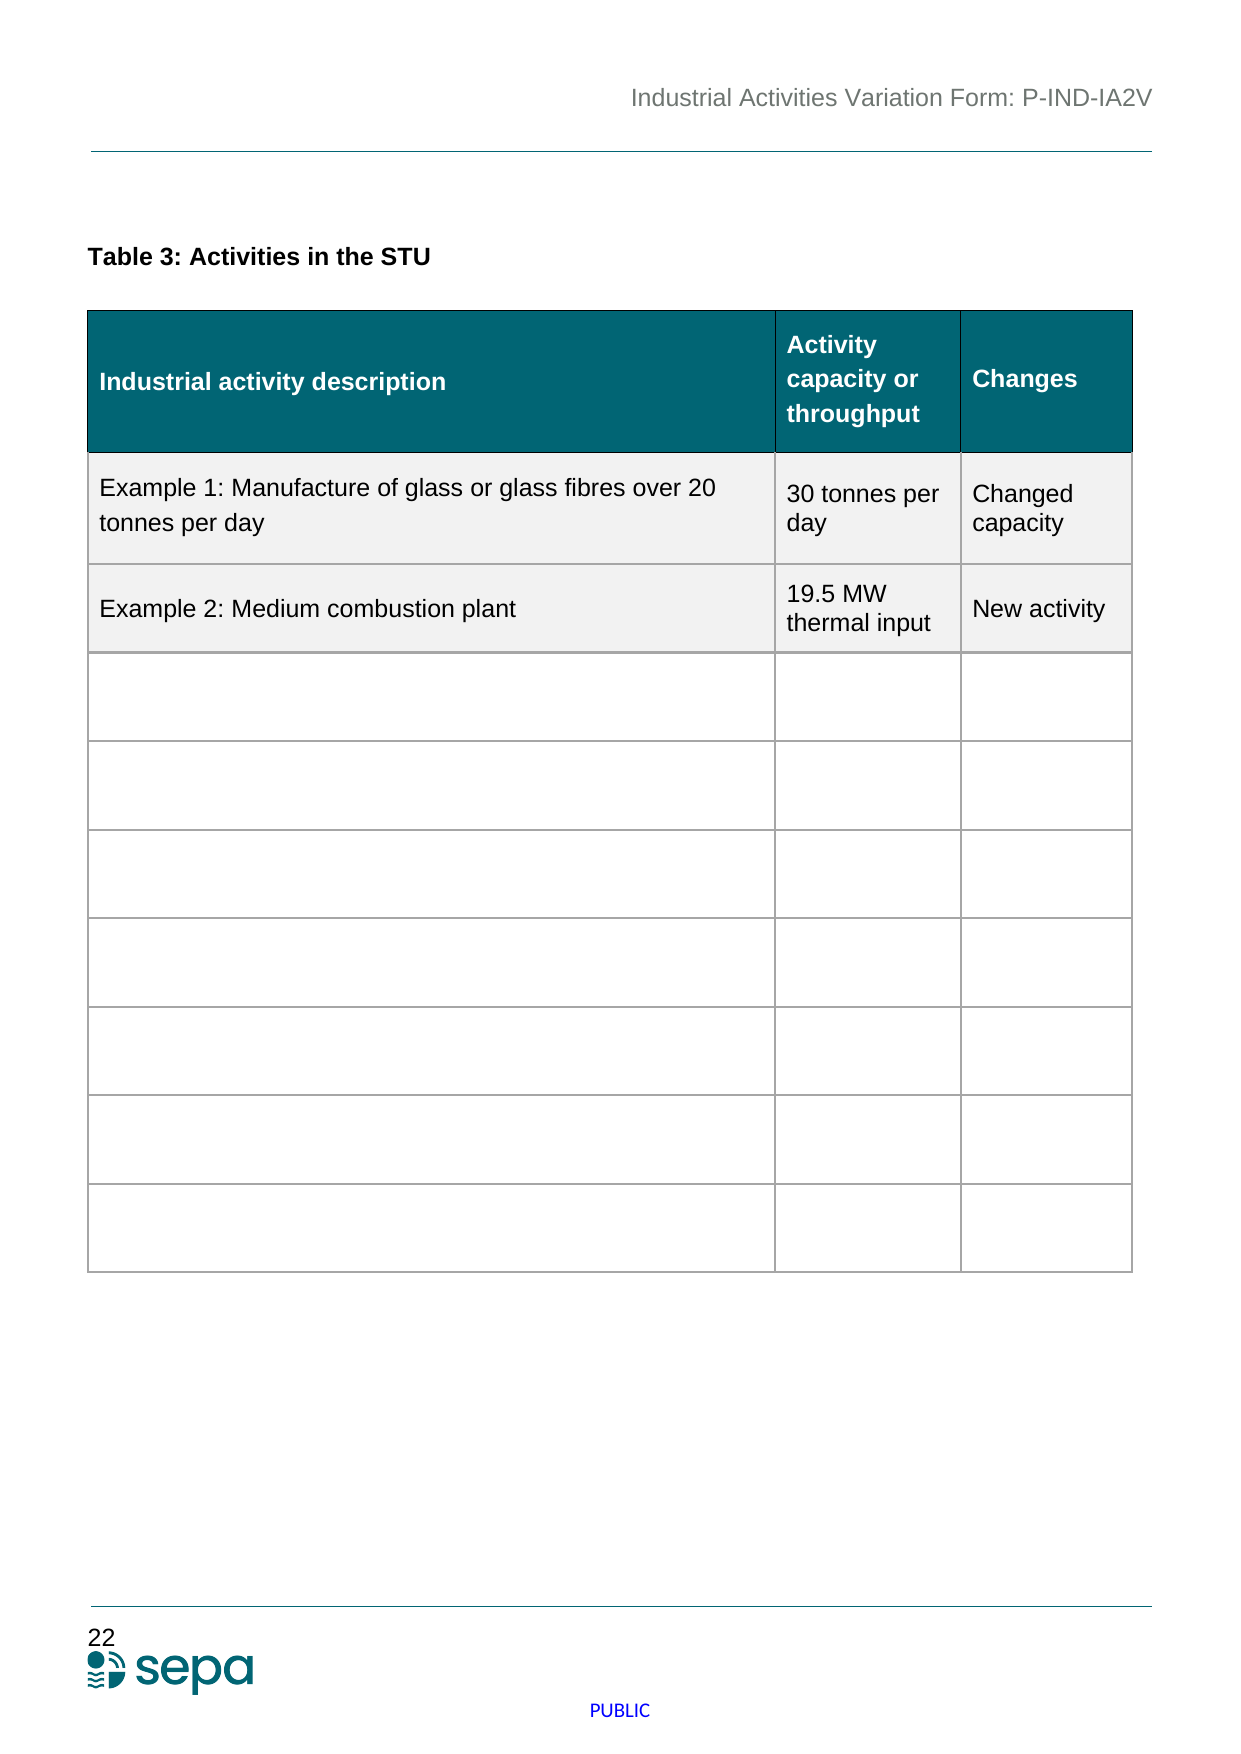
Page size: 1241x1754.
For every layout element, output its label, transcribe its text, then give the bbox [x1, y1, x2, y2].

table_cell Changed capacity [962, 453, 1131, 563]
table_cell [776, 1185, 960, 1271]
table_cell [776, 919, 960, 1006]
table_cell [776, 1096, 960, 1183]
table_cell [89, 831, 774, 917]
table_cell 19.5 MW thermal input [776, 565, 960, 651]
table_cell [962, 654, 1131, 740]
table_cell New activity [962, 565, 1131, 651]
table_cell [89, 1008, 774, 1094]
picture [87, 1651, 253, 1695]
table_cell [962, 919, 1131, 1006]
table_cell Example 1: Manufacture of glass or glass fibres over 20 tonnes per day [89, 453, 774, 563]
table_cell [89, 654, 774, 740]
text Table 3: Activities in the STU [87, 242, 1153, 271]
table_cell Example 2: Medium combustion plant [89, 565, 774, 651]
table_cell 30 tonnes per day [776, 453, 960, 563]
table_cell [776, 831, 960, 917]
table_cell [776, 742, 960, 828]
table_cell [776, 654, 960, 740]
table_cell [776, 1008, 960, 1094]
table_cell [89, 919, 774, 1006]
table_cell [962, 1008, 1131, 1094]
table_header Activity capacity or throughput [776, 311, 960, 452]
table_cell [89, 742, 774, 828]
table_header Changes [961, 311, 1132, 452]
table_cell [962, 1096, 1131, 1183]
table_cell [89, 1096, 774, 1183]
table_cell [962, 831, 1131, 917]
table_cell [89, 1185, 774, 1271]
table_cell [962, 742, 1131, 828]
table_cell [962, 1185, 1131, 1271]
table_header Industrial activity description [88, 311, 775, 452]
